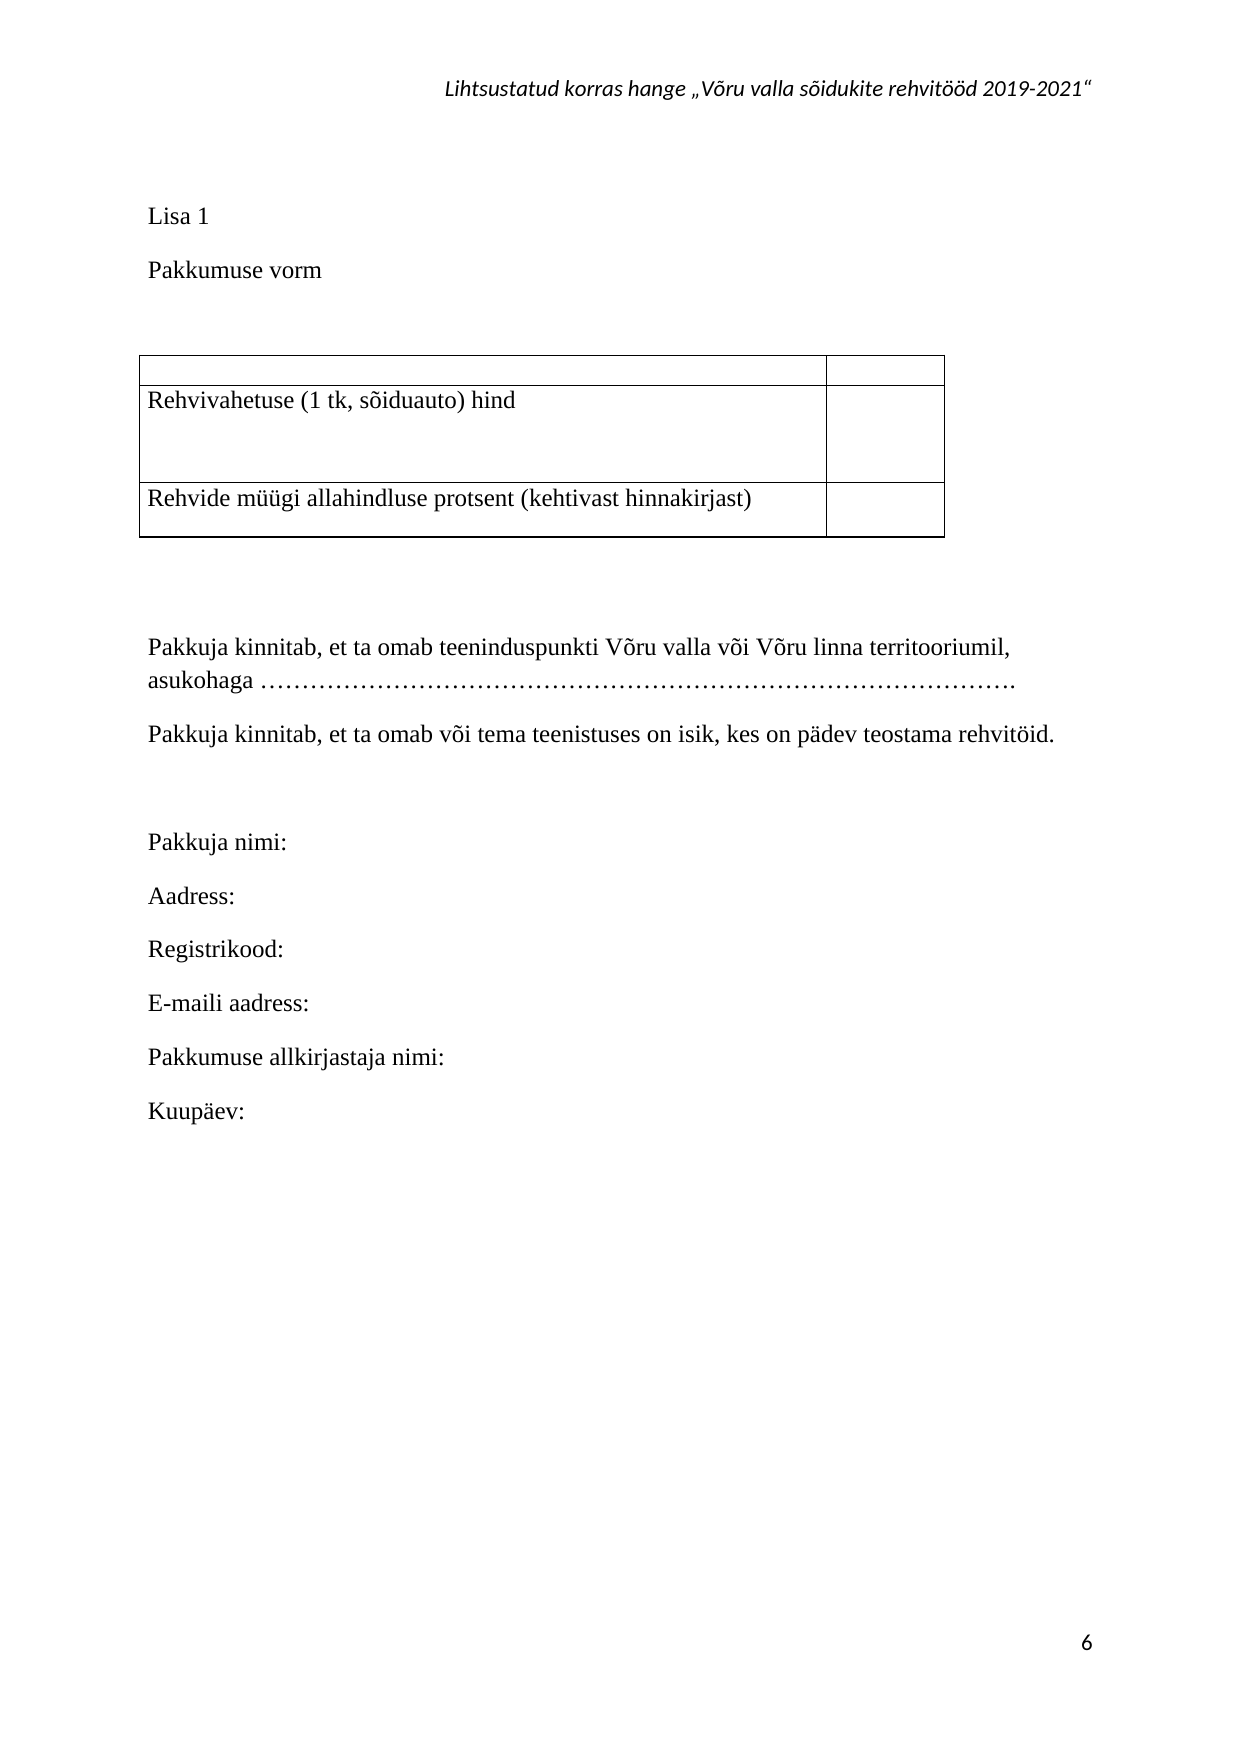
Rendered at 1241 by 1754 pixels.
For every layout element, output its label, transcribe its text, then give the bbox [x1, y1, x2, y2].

table_cell Rehvide müügi allahindluse protsent (kehtivast hinnakirjast) [140, 483, 826, 536]
text Pakkuja kinnitab, et ta omab või tema teenistuses on isik, kes on pädev teostama rehvitöid. [148, 719, 1093, 748]
text Pakkuja nimi: [148, 827, 1093, 856]
text E-maili aadress: [148, 988, 1093, 1017]
text Pakkuja kinnitab, et ta omab teeninduspunkti Võru valla või Võru linna territooriumil, asukohaga ………………………………………………………………………………. [148, 632, 1093, 694]
table_cell Rehvivahetuse (1 tk, sõiduauto) hind [140, 386, 826, 482]
table_header [140, 356, 826, 384]
text Pakkumuse allkirjastaja nimi: [148, 1042, 1093, 1071]
table_cell [827, 483, 944, 536]
table_header [827, 356, 944, 384]
text Kuupäev: [148, 1096, 1093, 1125]
text Registrikood: [148, 934, 1093, 963]
text Pakkumuse vorm [148, 255, 1093, 284]
text Lisa 1 [148, 201, 1093, 230]
text Aadress: [148, 881, 1093, 909]
table_cell [827, 386, 944, 482]
